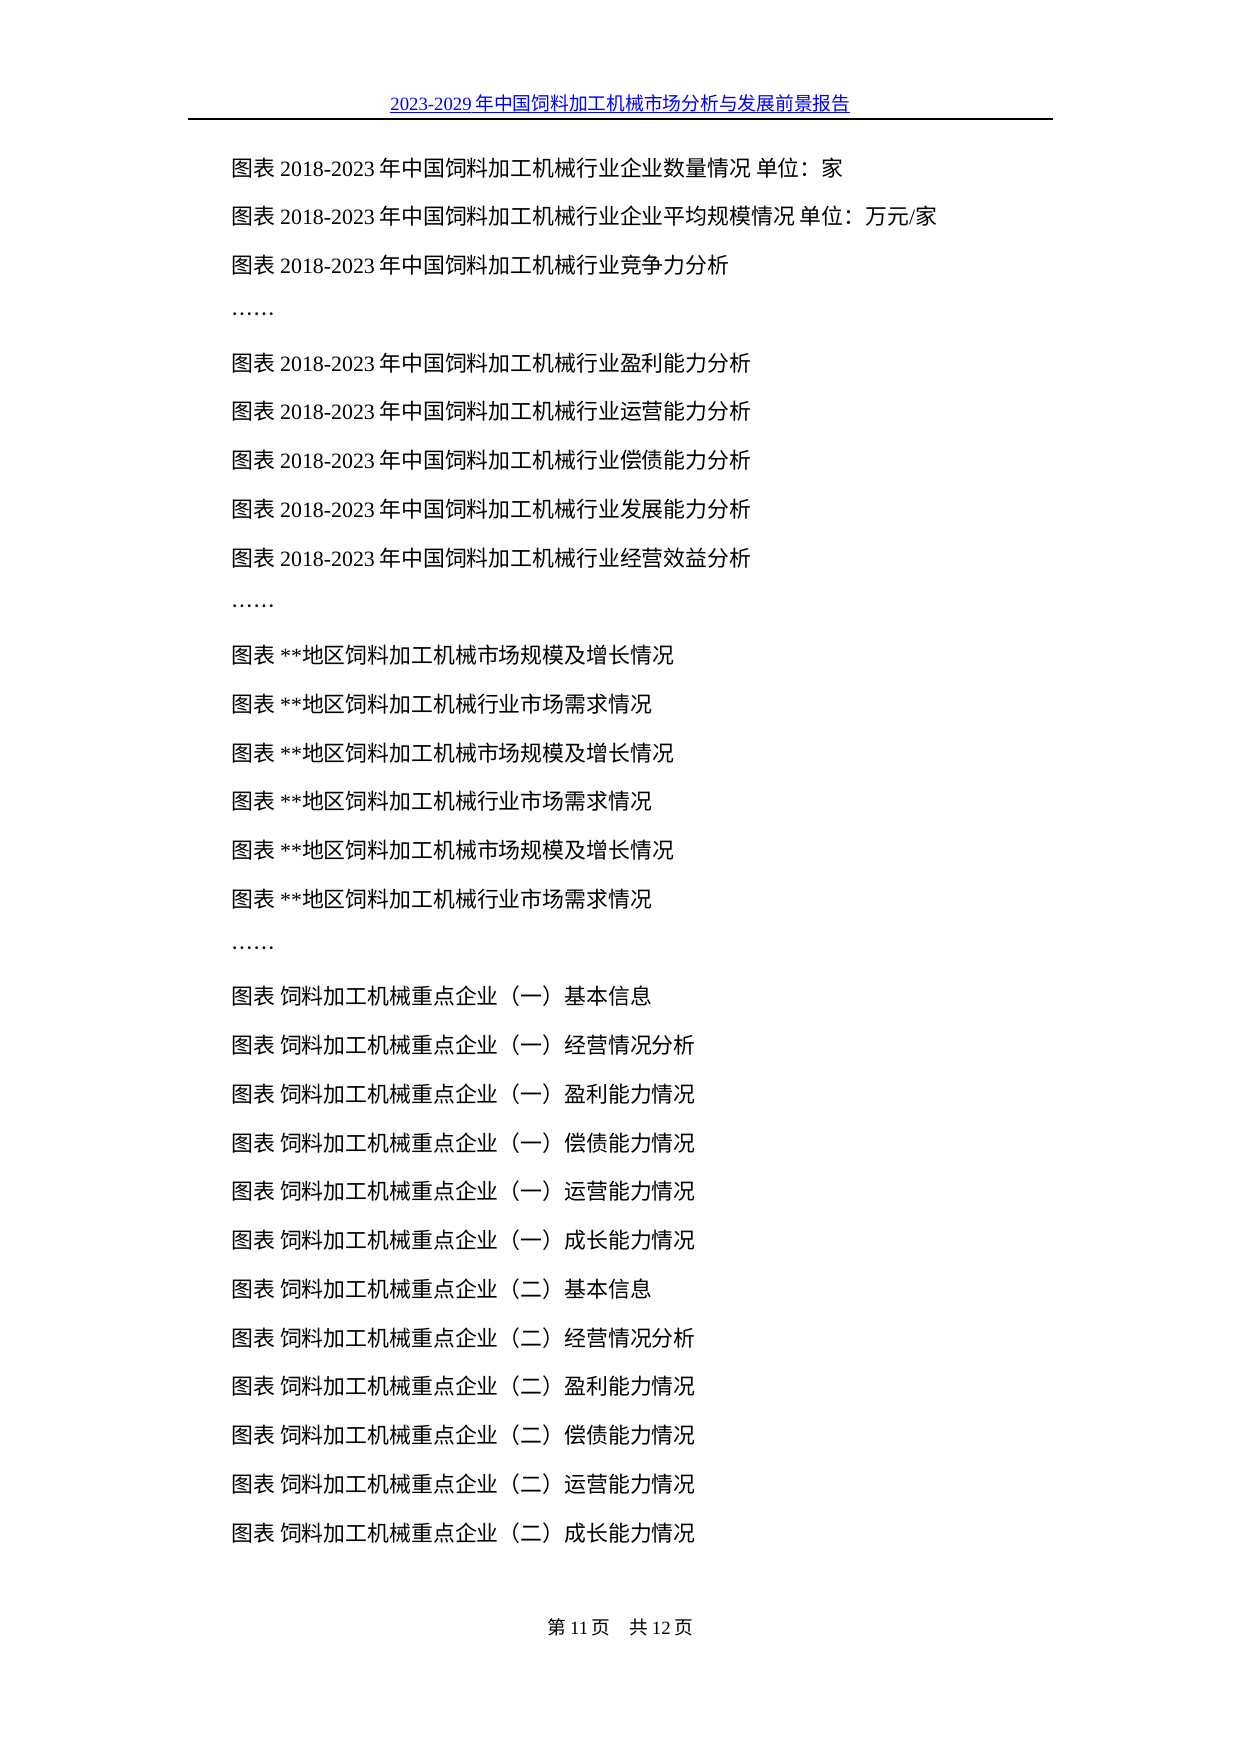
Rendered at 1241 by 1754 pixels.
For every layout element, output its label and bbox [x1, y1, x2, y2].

text [187, 150, 1053, 1548]
